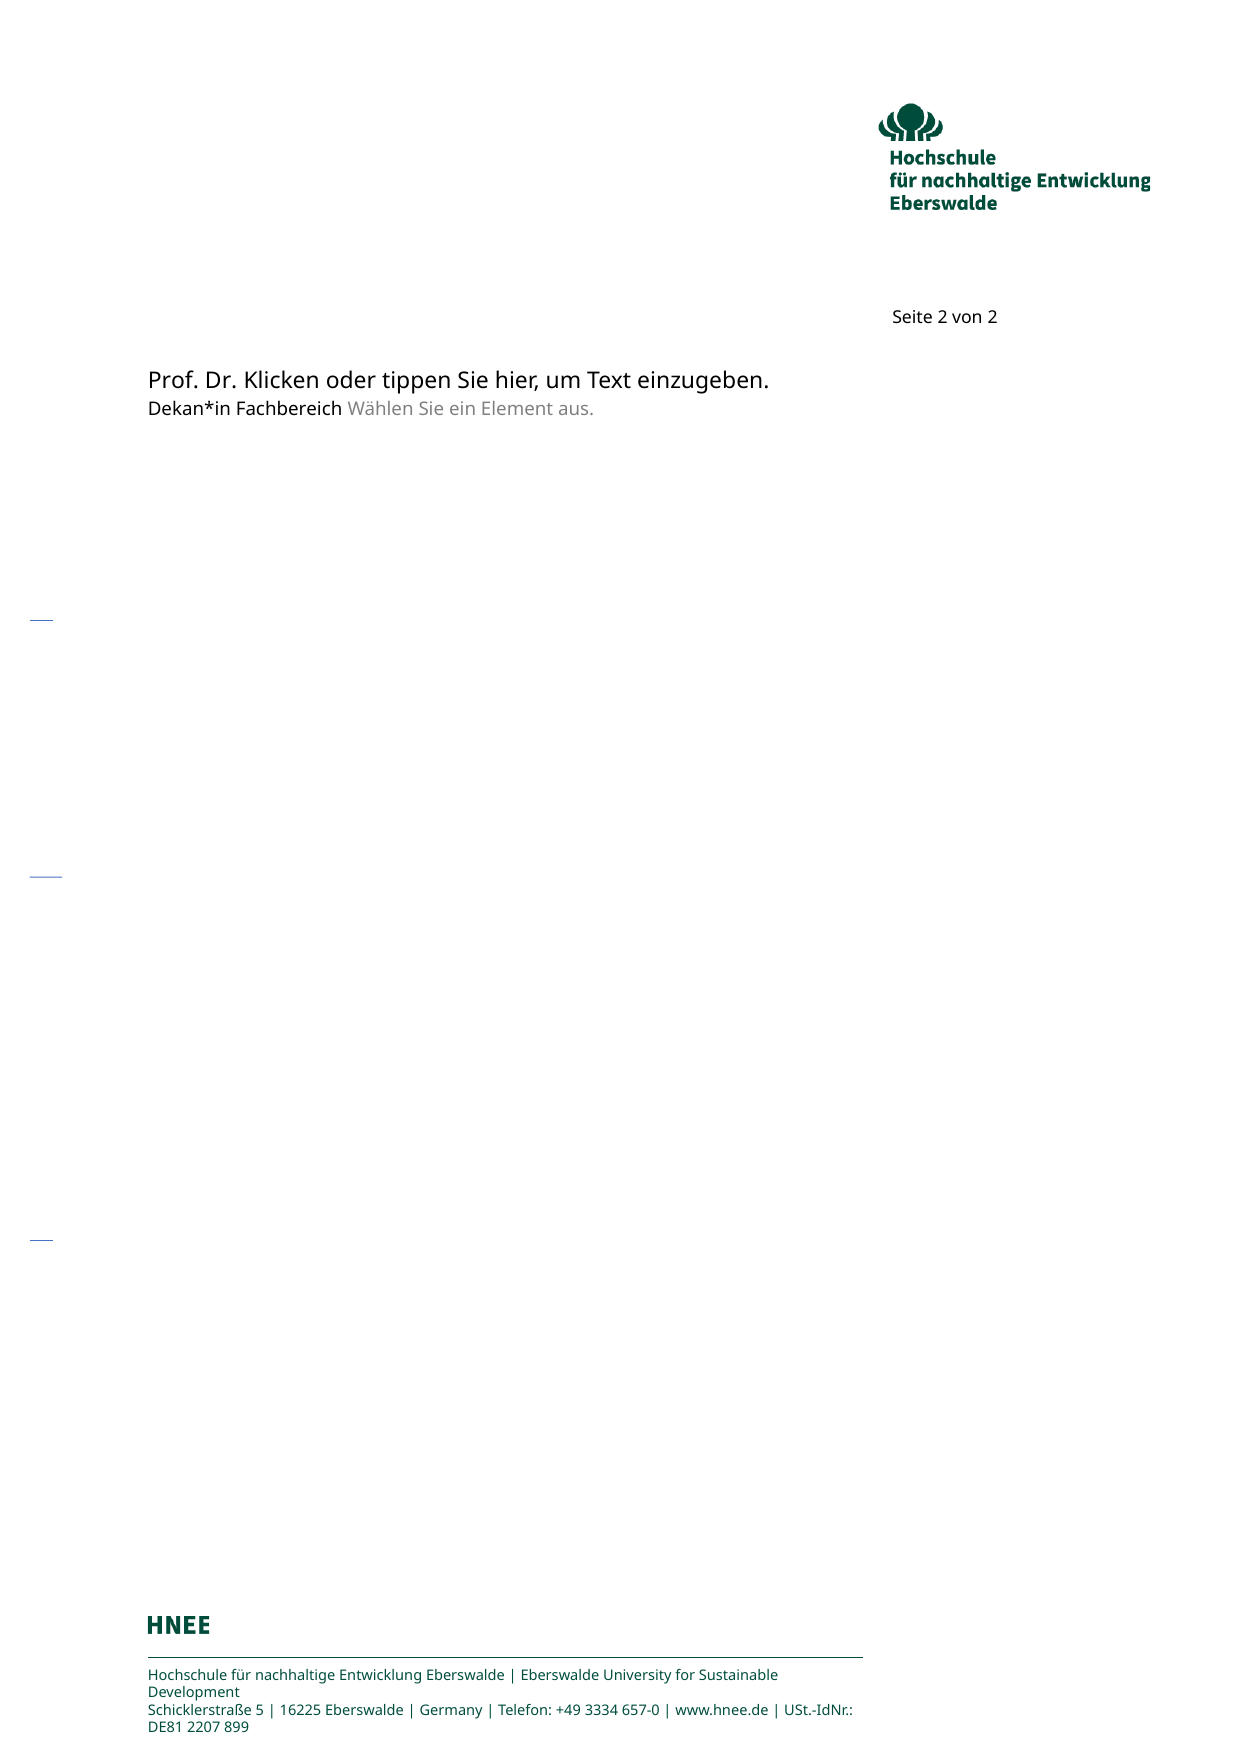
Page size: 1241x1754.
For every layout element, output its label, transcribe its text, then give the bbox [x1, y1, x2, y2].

picture [147, 1616, 210, 1634]
text Dekan*in Fachbereich [148, 395, 862, 421]
picture [878, 103, 1150, 210]
text Prof. Dr. [148, 364, 862, 395]
